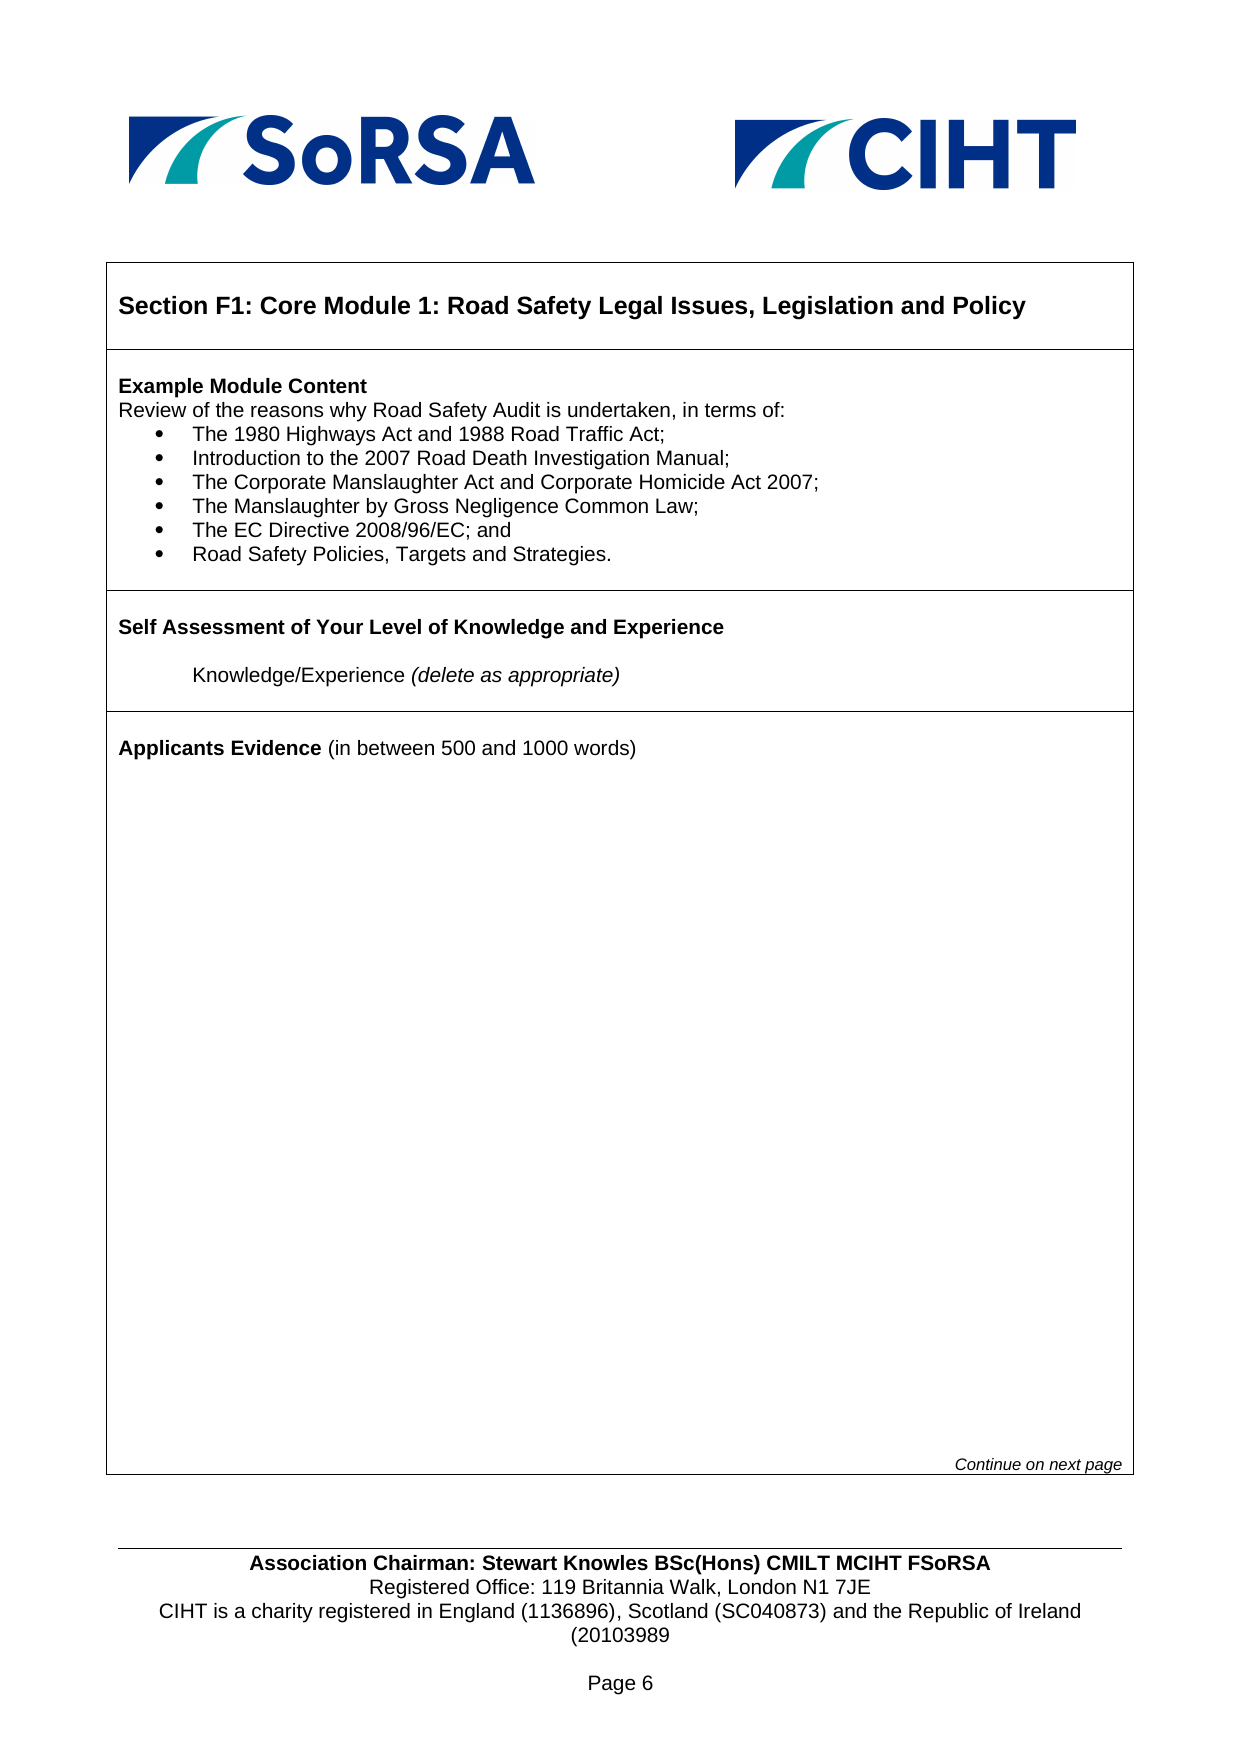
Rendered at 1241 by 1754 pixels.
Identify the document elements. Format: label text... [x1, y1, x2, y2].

picture [129, 115, 535, 185]
table_cell Example Module Content Review of the reasons why Road Safety Audit is undertaken, in terms of: The 1980 Highways Act and 1988 Road Traffic Act; Introduction to the 2007 Road Death Investigation Manual; The Corporate Manslaughter Act and Corporate Homicide Act 2007; The Manslaughter by Gross Negligence Common Law; The EC Directive 2008/96/EC; and Road Safety Policies, Targets and Strategies. [107, 350, 1133, 590]
picture [735, 118, 1076, 190]
table_header Section F1: Core Module 1: Road Safety Legal Issues, Legislation and Policy [107, 263, 1133, 349]
table_cell Applicants Evidence (in between 500 and 1000 words) Continue on next page [107, 712, 1133, 1474]
table_cell Self Assessment of Your Level of Knowledge and Experience Knowledge/Experience (delete as appropriate) [107, 591, 1133, 711]
